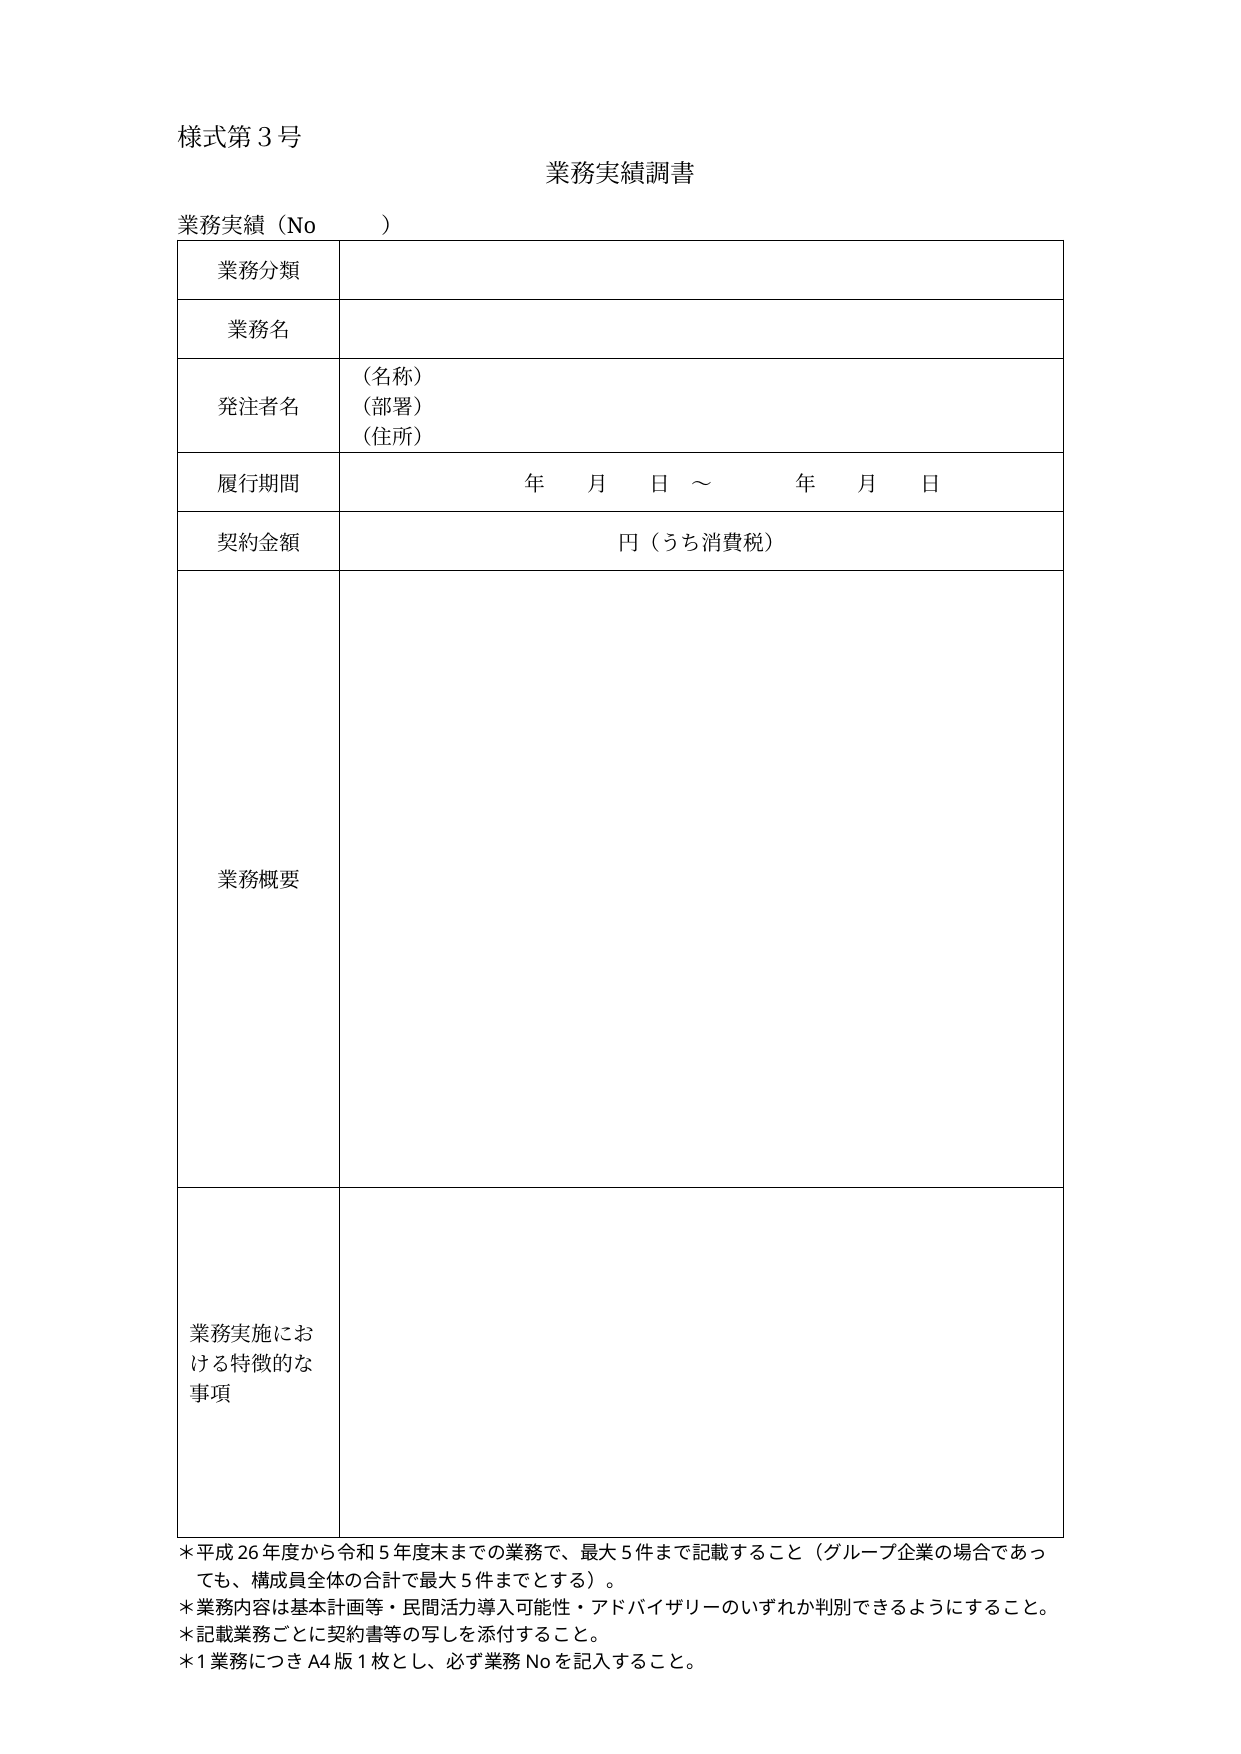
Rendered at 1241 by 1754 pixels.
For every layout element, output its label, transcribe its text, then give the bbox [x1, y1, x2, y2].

table_cell [340, 300, 1063, 358]
text ＊平成26年度から令和5年度末までの業務で、最大5件まで記載すること（グループ企業の場合であっても、構成員全体の合計で最大5件までとする）。 [177, 1538, 1063, 1592]
text 業務実績（No ） [177, 208, 1063, 239]
text ＊業務内容は基本計画等・民間活力導入可能性・アドバイザリーのいずれか判別できるようにすること。 [177, 1592, 1063, 1619]
text ＊記載業務ごとに契約書等の写しを添付すること。 [177, 1619, 1063, 1647]
table_cell [340, 1188, 1063, 1537]
table_cell 履行期間 [178, 453, 339, 511]
text 業務実績調書 [177, 154, 1063, 190]
table_cell 契約金額 [178, 512, 339, 570]
text 様式第３号 [177, 118, 1063, 154]
table_cell 円（うち消費税） [340, 512, 1063, 570]
table_cell 業務名 [178, 300, 339, 358]
table_cell 年 月 日 ～ 年 月 日 [340, 453, 1063, 511]
table_cell 業務概要 [178, 571, 339, 1187]
table_header 業務分類 [178, 241, 339, 298]
table_cell 発注者名 [178, 359, 339, 452]
table_cell [340, 571, 1063, 1187]
text ＊1業務につきA4版1枚とし、必ず業務Noを記入すること。 [177, 1647, 1063, 1674]
table_cell 業務実施における特徴的な事項 [178, 1188, 339, 1537]
table_header [340, 241, 1063, 298]
table_cell （名称） （部署） （住所） [340, 359, 1063, 452]
